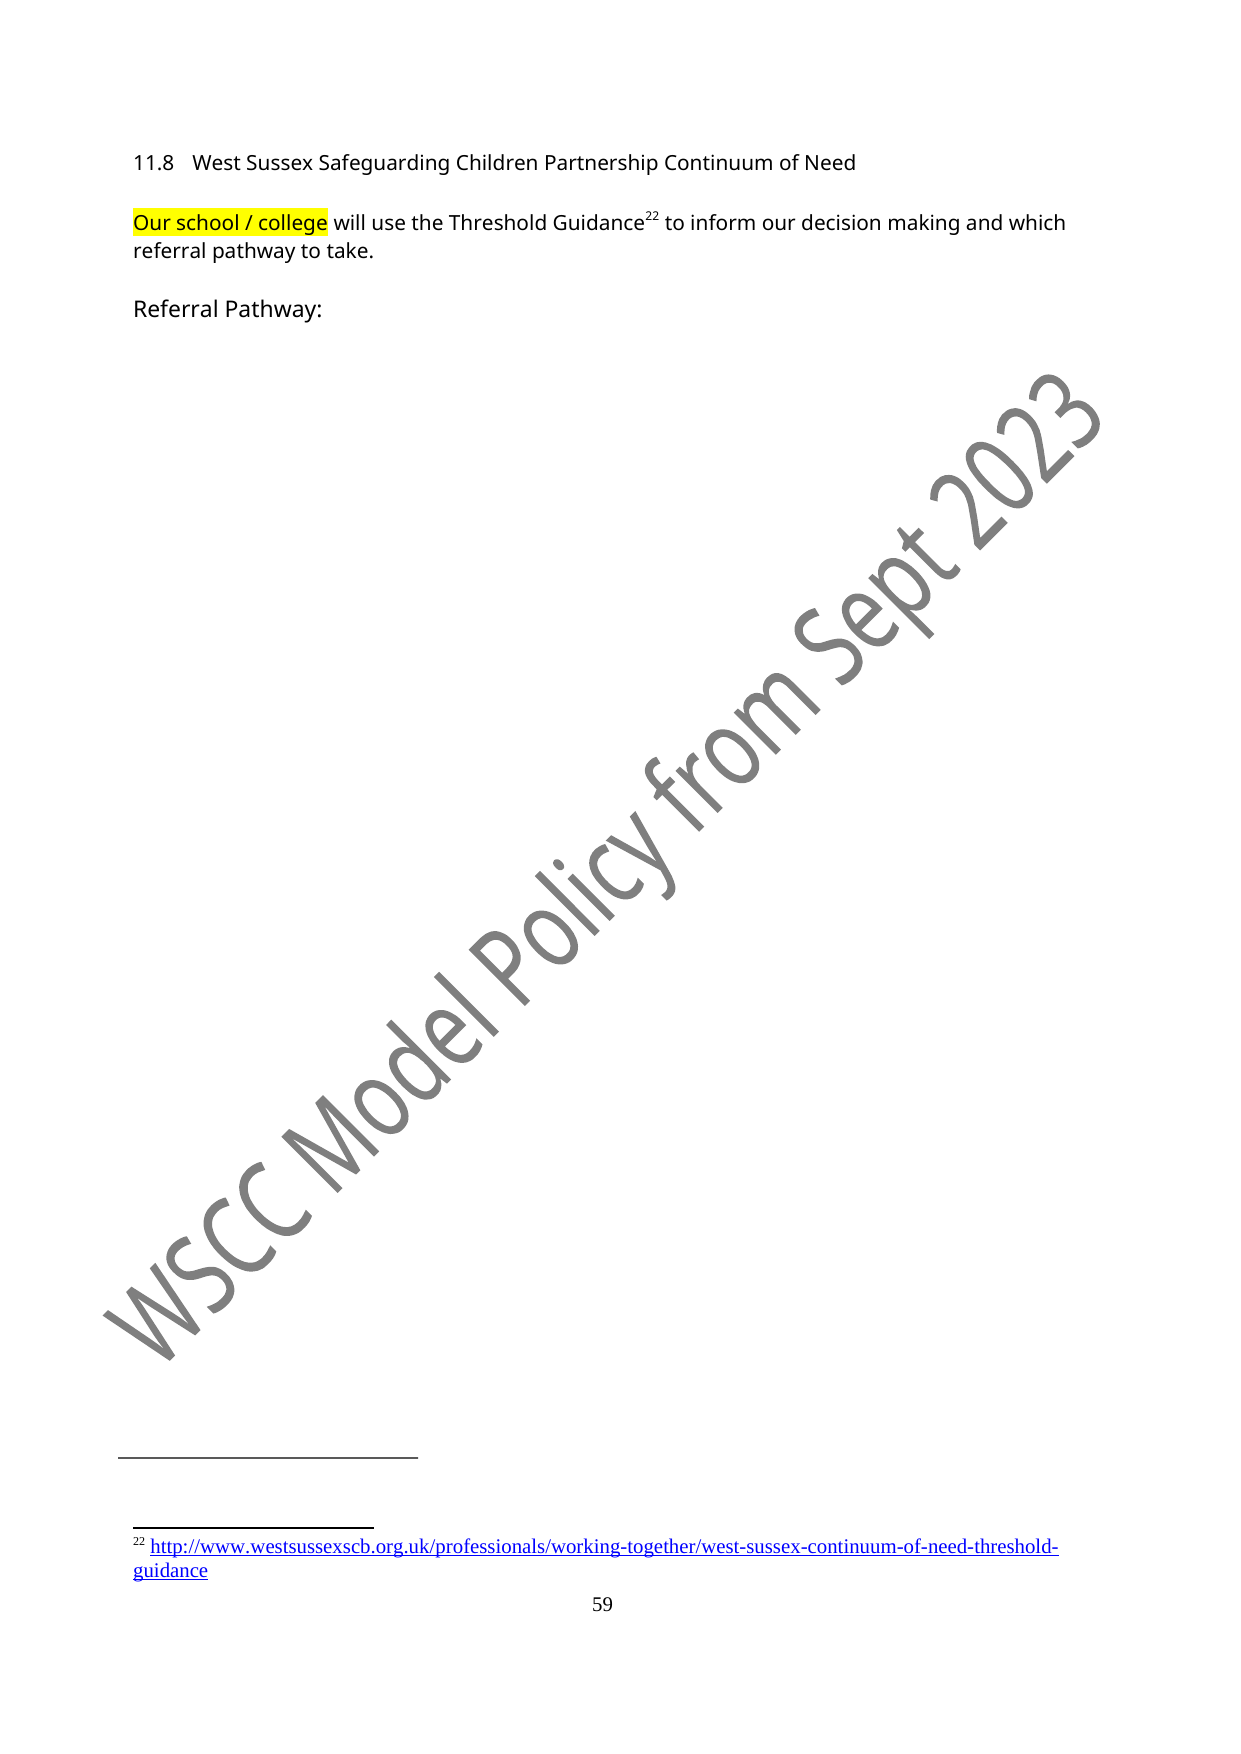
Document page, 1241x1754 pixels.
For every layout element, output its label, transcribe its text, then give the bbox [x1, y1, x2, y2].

subtitle West Sussex Safeguarding Children Partnership Continuum of Need [133, 148, 1092, 176]
text Our school / college will use the Threshold Guidance to inform our decision making and which referral pathway to take. [133, 208, 1092, 264]
text Referral Pathway: [133, 293, 1092, 324]
